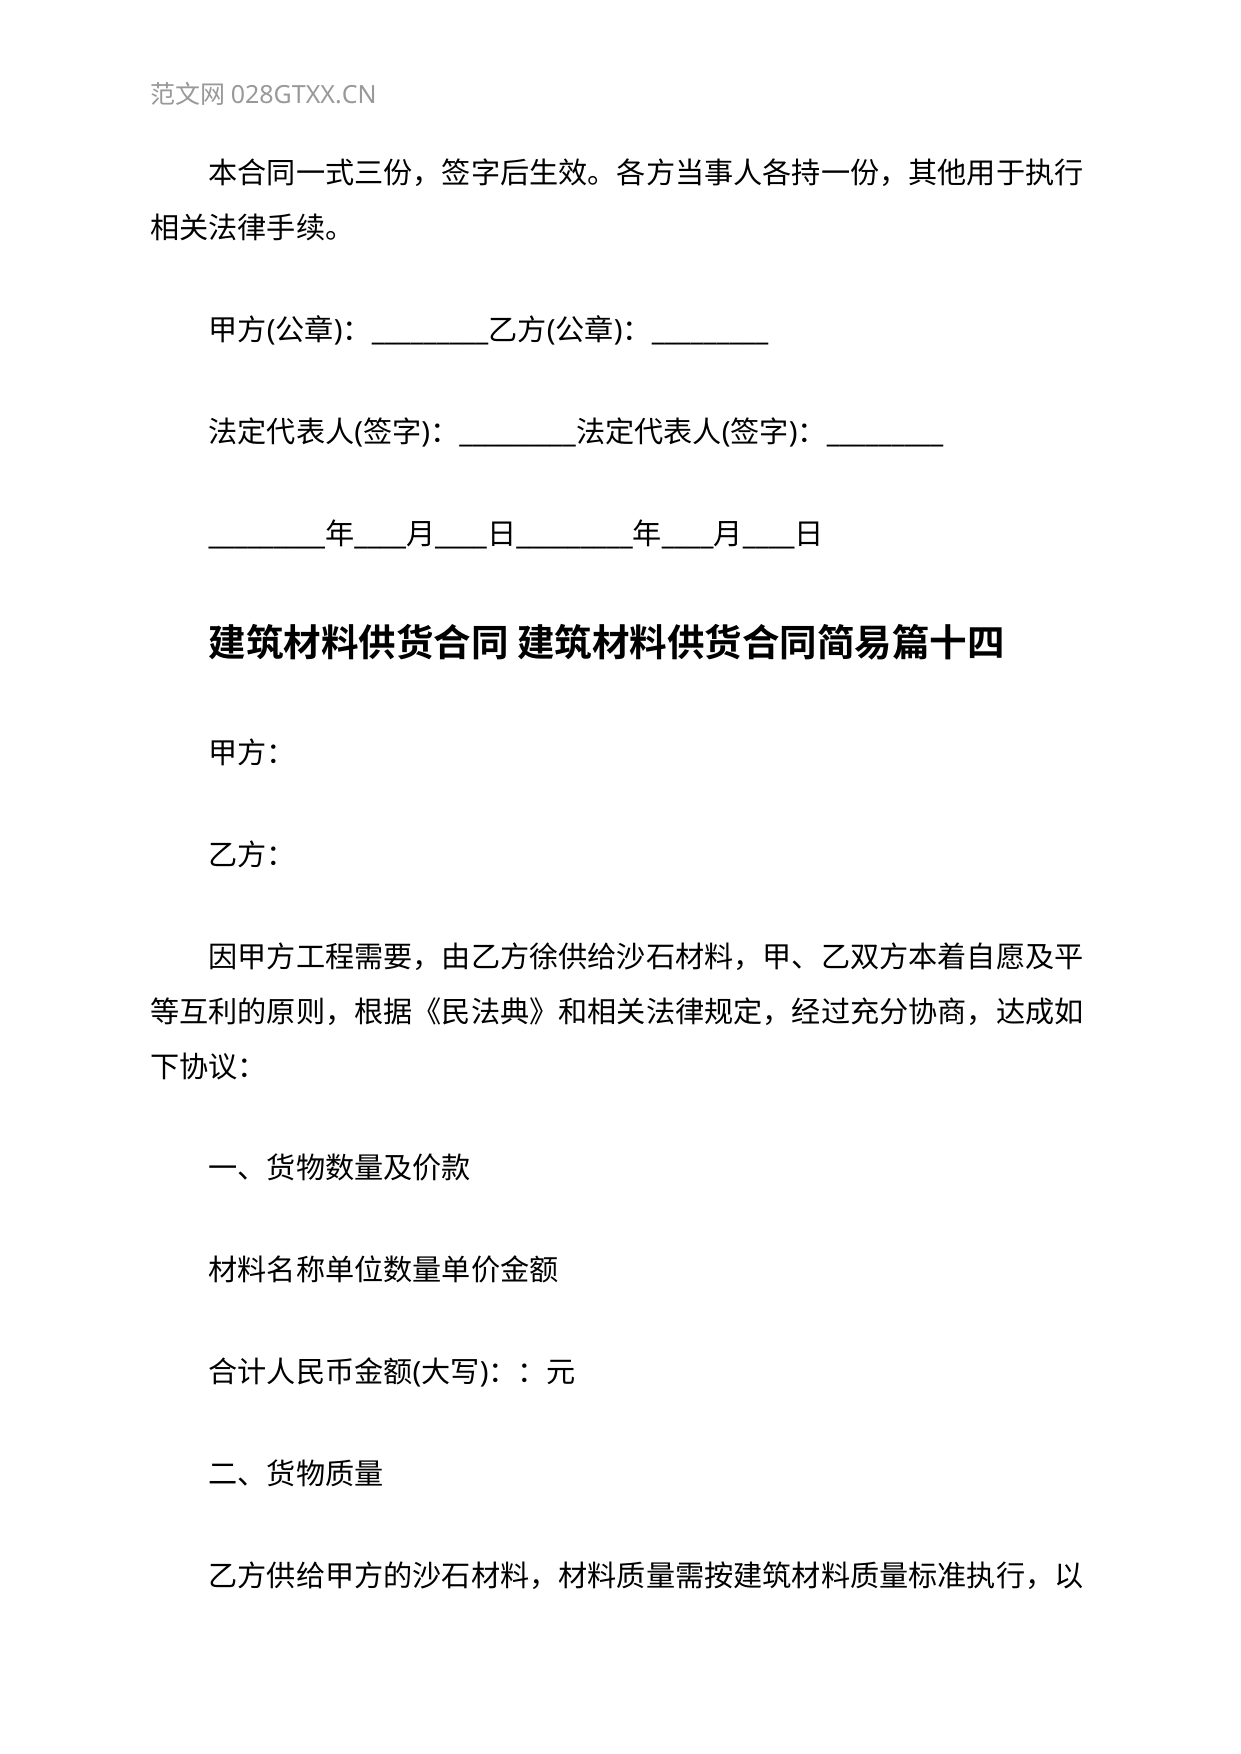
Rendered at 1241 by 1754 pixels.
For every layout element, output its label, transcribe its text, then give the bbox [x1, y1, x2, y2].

text 甲方： [150, 730, 1090, 772]
text 本合同一式三份，签字后生效。各方当事人各持一份，其他用于执行相关法律手续。 [150, 150, 1090, 247]
text 甲方(公章)：_________乙方(公章)：_________ [150, 307, 1090, 349]
text 法定代表人(签字)：_________法定代表人(签字)：_________ [150, 409, 1090, 451]
text 一、货物数量及价款 [150, 1145, 1090, 1187]
text 建筑材料供货合同 建筑材料供货合同简易篇十四 [150, 613, 1090, 667]
text 乙方： [150, 832, 1090, 874]
text 二、货物质量 [150, 1451, 1090, 1493]
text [150, 1552, 1090, 1595]
text 因甲方工程需要，由乙方徐供给沙石材料，甲、乙双方本着自愿及平等互利的原则，根据《民法典》和相关法律规定，经过充分协商，达成如下协议： [150, 933, 1090, 1086]
text 材料名称单位数量单价金额 [150, 1247, 1090, 1289]
text _________年____月____日_________年____月____日 [150, 511, 1090, 553]
text 合计人民币金额(大写)：：元 [150, 1349, 1090, 1391]
